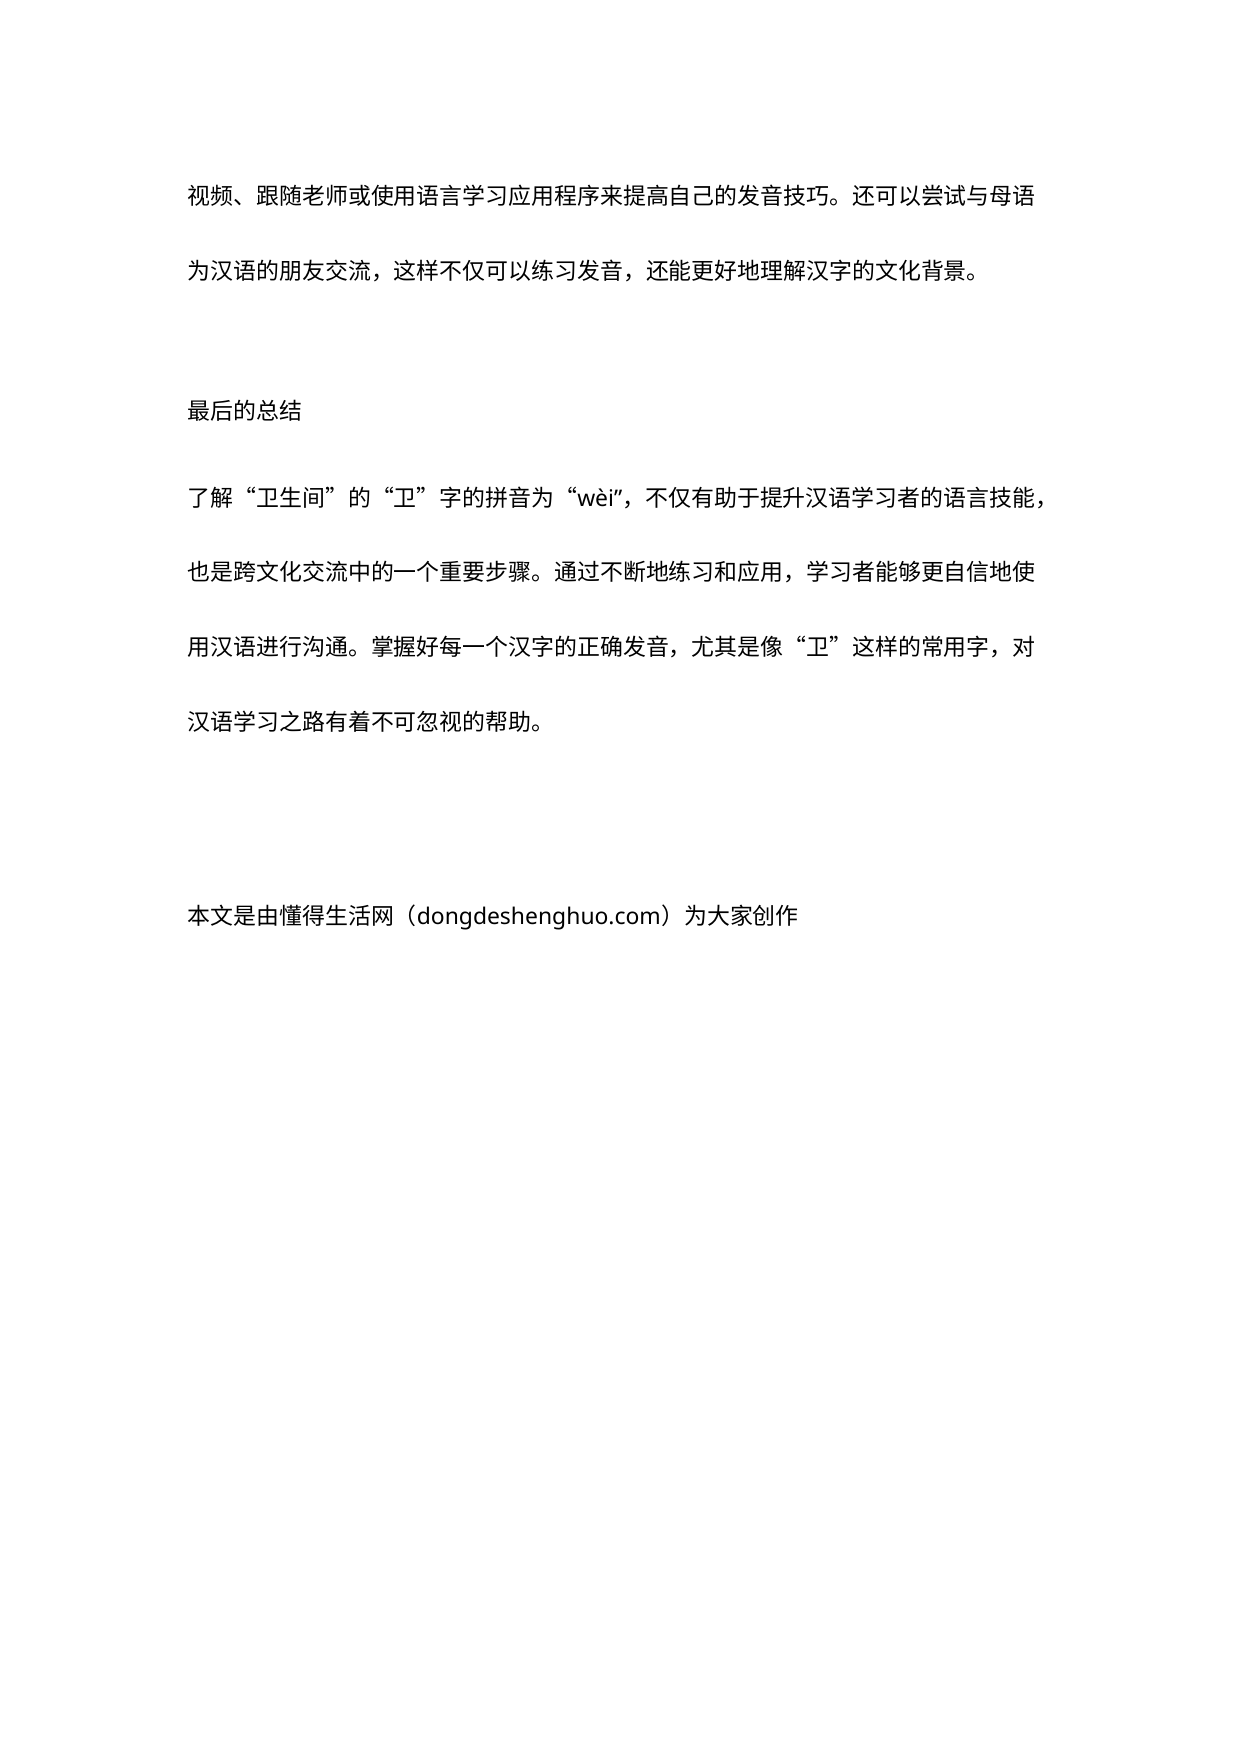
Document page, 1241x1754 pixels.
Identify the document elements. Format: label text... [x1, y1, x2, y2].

text 本文是由懂得生活网（dongdeshenghuo.com）为大家创作 [187, 882, 1053, 947]
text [187, 162, 1053, 302]
text 最后的总结 [187, 377, 1053, 442]
text 了解“卫生间”的“卫”字的拼音为“wèi”，不仅有助于提升汉语学习者的语言技能，也是跨文化交流中的一个重要步骤。通过不断地练习和应用，学习者能够更自信地使用汉语进行沟通。掌握好每一个汉字的正确发音，尤其是像“卫”这样的常用字，对汉语学习之路有着不可忽视的帮助。 [187, 464, 1053, 753]
